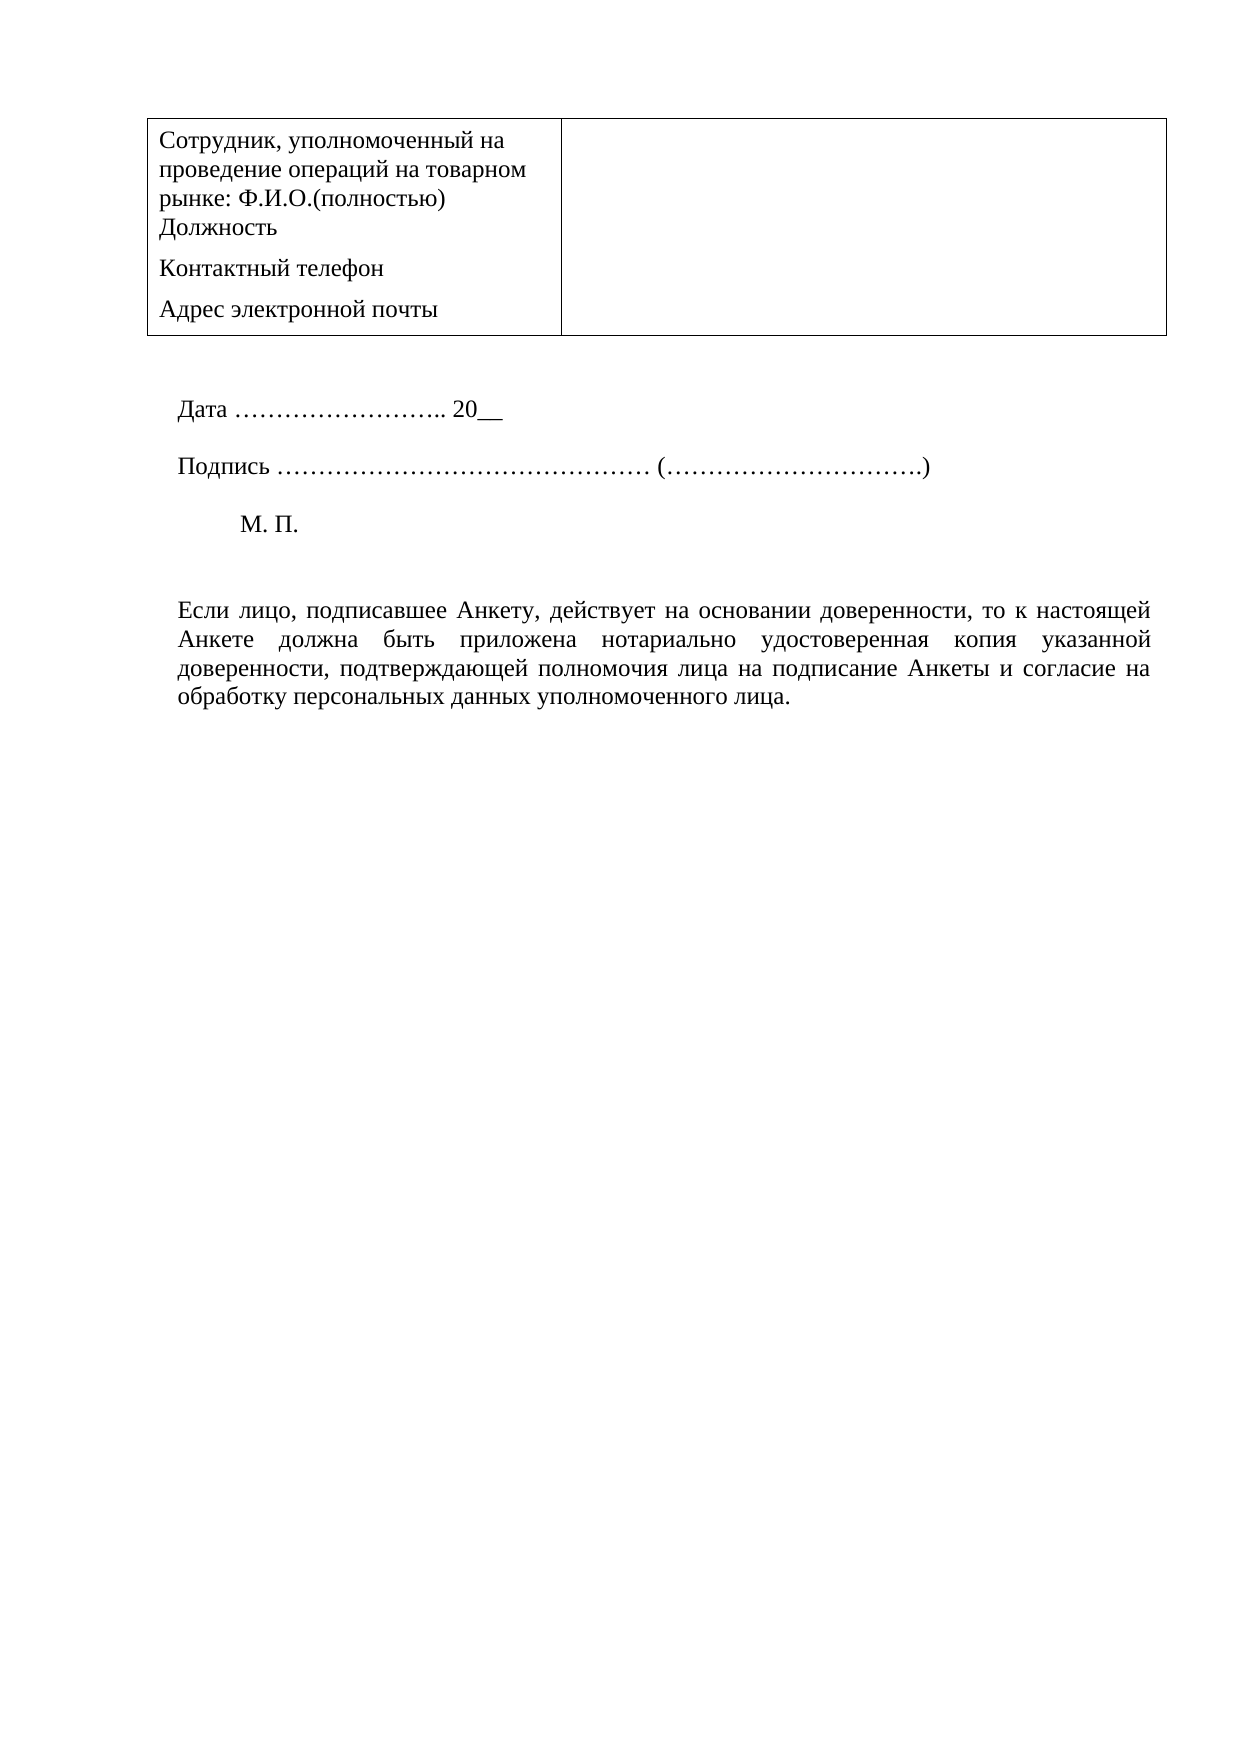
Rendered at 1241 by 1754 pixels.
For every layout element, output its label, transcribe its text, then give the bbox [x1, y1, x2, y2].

text М. П. [177, 509, 1152, 538]
text Если лицо, подписавшее Анкету, действует на основании доверенности, то к настоящей Анкете должна быть приложена нотариально удостоверенная копия указанной доверенности, подтверждающей полномочия лица на подписание Анкеты и согласие на обработку персональных данных уполномоченного лица. [177, 595, 1152, 710]
text Подпись ……………………………………… (………………………….) [177, 451, 1152, 480]
table_cell [562, 119, 1166, 335]
text Дата …………………….. 20__ [177, 394, 1152, 423]
table_cell Сотрудник, уполномоченный на проведение операций на товарном рынке: Ф.И.О.(полностью) Должность Контактный телефон Адрес электронной почты [148, 119, 561, 335]
